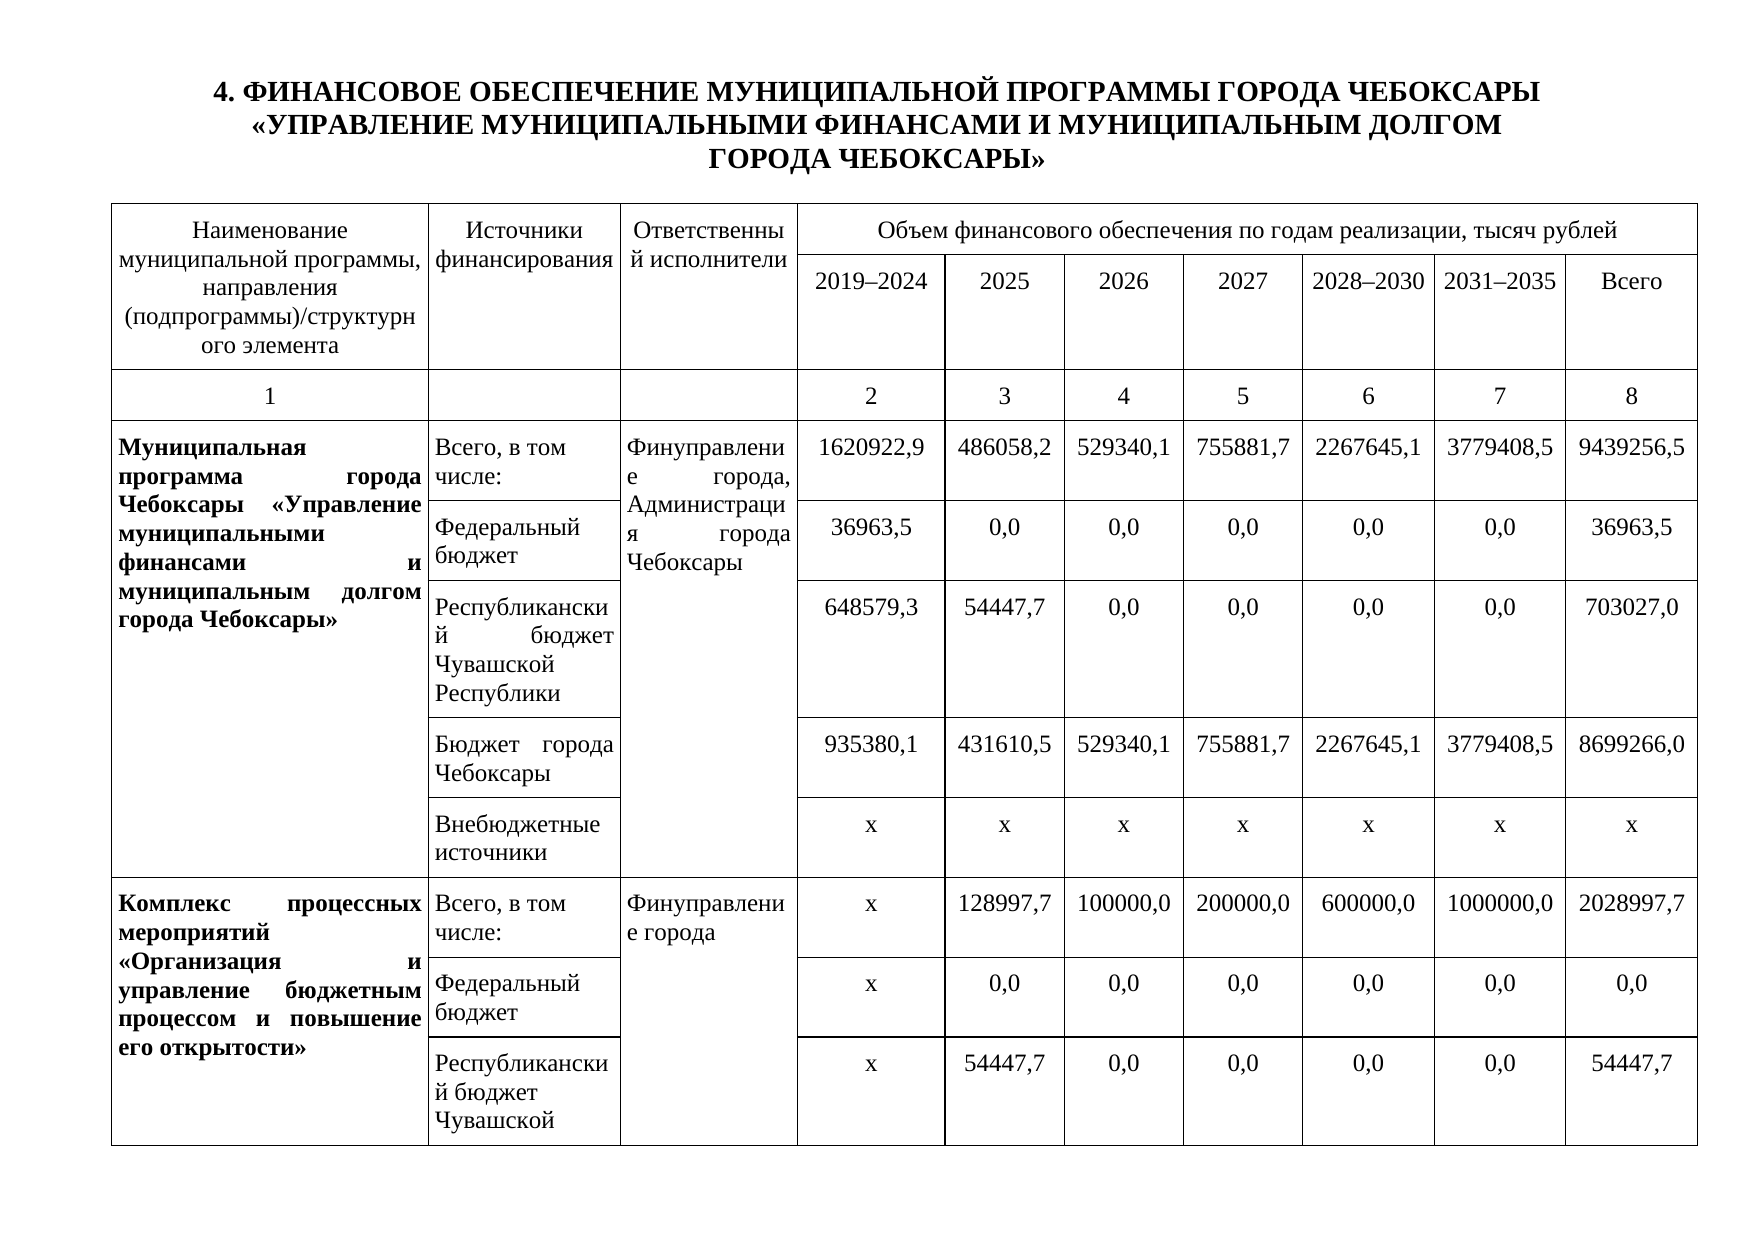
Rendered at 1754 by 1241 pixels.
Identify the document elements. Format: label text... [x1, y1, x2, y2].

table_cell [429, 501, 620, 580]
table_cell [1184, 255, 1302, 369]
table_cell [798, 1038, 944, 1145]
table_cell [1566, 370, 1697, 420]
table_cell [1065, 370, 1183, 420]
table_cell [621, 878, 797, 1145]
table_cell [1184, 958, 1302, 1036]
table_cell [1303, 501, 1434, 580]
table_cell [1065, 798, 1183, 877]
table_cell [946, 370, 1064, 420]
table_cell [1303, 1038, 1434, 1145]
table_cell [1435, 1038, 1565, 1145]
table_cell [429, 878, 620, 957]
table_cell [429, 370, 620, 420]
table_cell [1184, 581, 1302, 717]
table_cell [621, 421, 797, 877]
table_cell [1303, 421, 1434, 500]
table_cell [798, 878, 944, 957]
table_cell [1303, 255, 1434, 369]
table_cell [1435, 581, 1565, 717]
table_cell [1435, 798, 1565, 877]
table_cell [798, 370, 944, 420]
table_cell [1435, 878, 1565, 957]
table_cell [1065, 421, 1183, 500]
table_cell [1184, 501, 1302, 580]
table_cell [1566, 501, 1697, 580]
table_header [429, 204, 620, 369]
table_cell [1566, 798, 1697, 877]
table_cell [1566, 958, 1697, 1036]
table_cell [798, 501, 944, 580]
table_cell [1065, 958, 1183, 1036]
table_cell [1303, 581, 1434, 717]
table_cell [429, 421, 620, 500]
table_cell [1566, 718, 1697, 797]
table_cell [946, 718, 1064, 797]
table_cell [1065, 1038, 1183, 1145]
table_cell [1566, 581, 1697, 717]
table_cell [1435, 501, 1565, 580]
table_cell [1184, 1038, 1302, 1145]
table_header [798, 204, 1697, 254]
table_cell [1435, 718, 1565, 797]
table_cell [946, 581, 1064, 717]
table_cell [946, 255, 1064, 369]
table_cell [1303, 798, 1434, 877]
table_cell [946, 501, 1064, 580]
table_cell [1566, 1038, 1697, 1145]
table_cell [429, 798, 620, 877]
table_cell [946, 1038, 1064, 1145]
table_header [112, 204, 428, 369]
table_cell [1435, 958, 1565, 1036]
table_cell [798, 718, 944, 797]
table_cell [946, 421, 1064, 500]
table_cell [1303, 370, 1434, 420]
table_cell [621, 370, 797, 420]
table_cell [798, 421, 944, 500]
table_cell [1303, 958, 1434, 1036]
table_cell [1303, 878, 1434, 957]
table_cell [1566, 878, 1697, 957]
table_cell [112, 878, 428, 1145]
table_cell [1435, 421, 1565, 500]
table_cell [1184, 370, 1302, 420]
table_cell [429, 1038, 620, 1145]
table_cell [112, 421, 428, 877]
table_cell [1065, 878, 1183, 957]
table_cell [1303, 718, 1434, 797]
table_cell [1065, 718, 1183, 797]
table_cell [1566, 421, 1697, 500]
text ГОРОДА ЧЕБОКСАРЫ» [118, 141, 1636, 174]
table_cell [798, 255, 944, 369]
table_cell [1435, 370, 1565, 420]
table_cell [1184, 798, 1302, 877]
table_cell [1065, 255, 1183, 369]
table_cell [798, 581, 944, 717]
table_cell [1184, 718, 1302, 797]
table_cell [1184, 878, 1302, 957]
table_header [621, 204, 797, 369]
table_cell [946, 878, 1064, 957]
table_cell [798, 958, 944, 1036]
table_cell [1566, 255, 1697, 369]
text 4. ФИНАНСОВОЕ ОБЕСПЕЧЕНИЕ МУНИЦИПАЛЬНОЙ ПРОГРАММЫ ГОРОДА ЧЕБОКСАРЫ «УПРАВЛЕНИЕ МУНИЦИПАЛЬНЫМИ ФИНАНСАМИ И МУНИЦИПАЛЬНЫМ ДОЛГОМ [118, 74, 1636, 141]
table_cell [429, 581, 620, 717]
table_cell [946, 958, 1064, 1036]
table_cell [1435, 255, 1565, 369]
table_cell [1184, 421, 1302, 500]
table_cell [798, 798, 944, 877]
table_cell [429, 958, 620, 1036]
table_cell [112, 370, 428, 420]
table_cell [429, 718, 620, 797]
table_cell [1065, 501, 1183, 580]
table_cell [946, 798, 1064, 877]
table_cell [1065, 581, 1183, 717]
